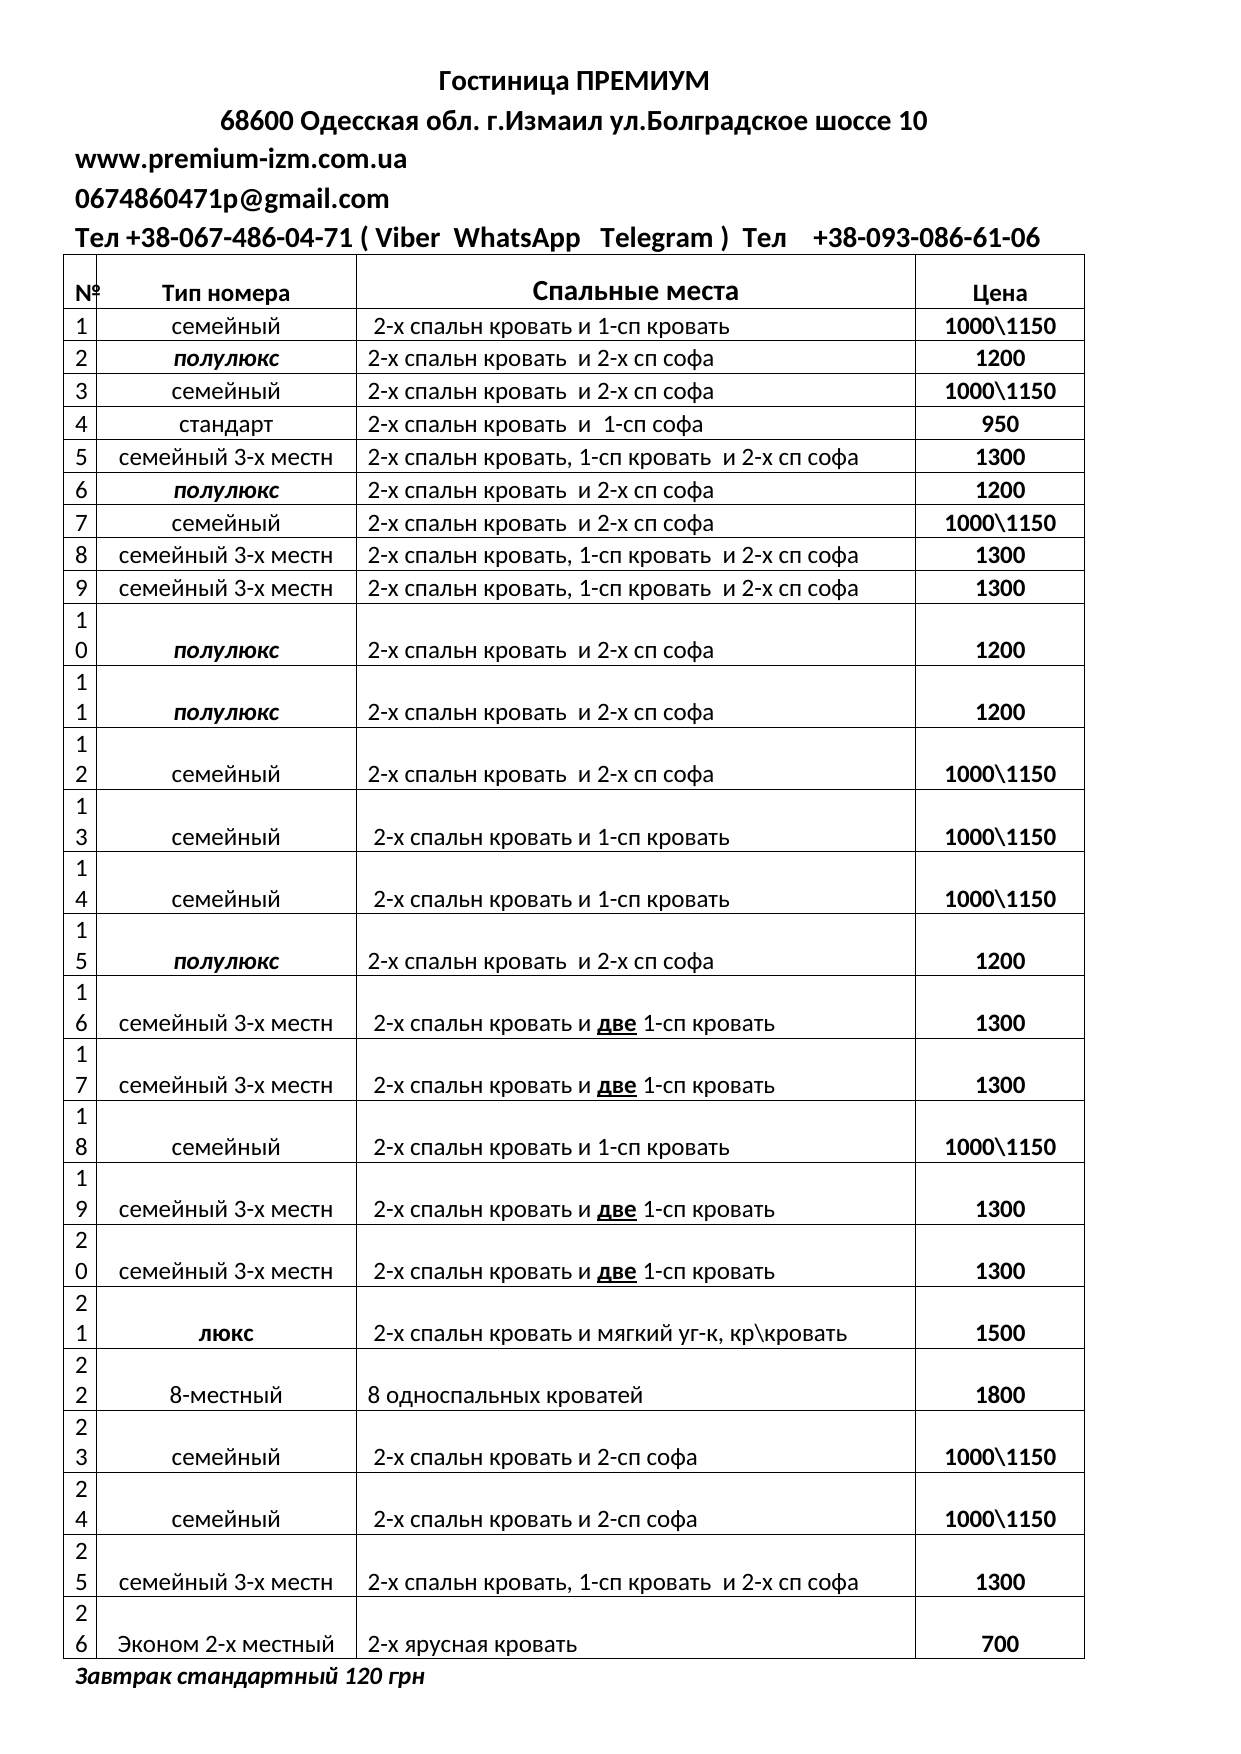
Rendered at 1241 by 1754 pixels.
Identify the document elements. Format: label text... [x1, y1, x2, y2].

table_cell 1200 [916, 914, 1084, 975]
table_cell 1000\1150 [916, 1473, 1084, 1534]
table_cell 1300 [916, 1535, 1084, 1596]
table_cell полулюкс [97, 666, 356, 727]
table_cell 2-х спальн кровать, 1-сп кровать и 2-х сп софа [357, 1535, 915, 1596]
table_cell Тел +38-067-486-04-71 ( Viber WhatsApp Telegram ) Тел +38-093-086-61-06 [64, 215, 1085, 254]
table_cell семейный [97, 728, 356, 789]
table_cell 11 [64, 666, 96, 727]
table_cell стандарт [97, 407, 356, 439]
table_cell семейный 3-х местн [97, 1163, 356, 1224]
table_cell 17 [64, 1039, 96, 1099]
table_cell 1300 [916, 1163, 1084, 1224]
table_cell 1000\1150 [916, 852, 1084, 913]
table_cell 2-х спальн кровать и 2-х сп софа [357, 374, 915, 406]
table_cell полулюкс [97, 604, 356, 665]
table_cell 1800 [916, 1349, 1084, 1410]
table_cell 2-х спальн кровать и две 1-сп кровать [357, 976, 915, 1037]
table_cell семейный 3-х местн [97, 1535, 356, 1596]
table_cell 1000\1150 [916, 374, 1084, 406]
table_cell люкс [97, 1287, 356, 1348]
table_cell семейный 3-х местн [97, 440, 356, 472]
table_cell 2-х спальн кровать и 2-сп софа [357, 1473, 915, 1534]
table_cell 2-х спальн кровать и 1-сп кровать [357, 790, 915, 851]
table_cell 2-х спальн кровать и 1-сп кровать [357, 852, 915, 913]
table_cell Эконом 2-х местный [97, 1597, 356, 1658]
table_cell 700 [916, 1597, 1084, 1658]
table_cell 1000\1150 [916, 1101, 1084, 1162]
table_cell № [64, 255, 96, 307]
table_cell семейный [97, 1411, 356, 1472]
table_cell 2-х спальн кровать, 1-сп кровать и 2-х сп софа [357, 571, 915, 603]
table_cell семейный [97, 374, 356, 406]
table_cell семейный 3-х местн [97, 1225, 356, 1286]
table_cell 2-х спальн кровать и 2-х сп софа [357, 728, 915, 789]
table_cell 2-х спальн кровать и мягкий уг-к, кр\кровать [357, 1287, 915, 1348]
table_cell 7 [64, 505, 96, 537]
table_cell 2-х спальн кровать и 2-х сп софа [357, 666, 915, 727]
table_cell 2-х спальн кровать, 1-сп кровать и 2-х сп софа [357, 440, 915, 472]
table_cell 3 [64, 374, 96, 406]
table_cell 2-х спальн кровать и 2-х сп софа [357, 473, 915, 504]
table_cell 2-х спальн кровать и 1-сп софа [357, 407, 915, 439]
table_cell 9 [64, 571, 96, 603]
table_cell 10 [64, 604, 96, 665]
table_cell 1300 [916, 440, 1084, 472]
table_cell 2-х ярусная кровать [357, 1597, 915, 1658]
table_cell семейный [97, 505, 356, 537]
table_cell 5 [64, 440, 96, 472]
table_cell 20 [64, 1225, 96, 1286]
table_cell 1300 [916, 976, 1084, 1037]
table_cell 68600 Одесская обл. г.Измаил ул.Болградское шоссе 10 [64, 98, 1085, 137]
table_cell 1500 [916, 1287, 1084, 1348]
table_cell 1300 [916, 1225, 1084, 1286]
table_cell 22 [64, 1349, 96, 1410]
table_cell 2-х спальн кровать и две 1-сп кровать [357, 1039, 915, 1099]
table_cell 950 [916, 407, 1084, 439]
table_cell 1200 [916, 604, 1084, 665]
table_cell 2-х спальн кровать и 2-х сп софа [357, 341, 915, 373]
table_cell 4 [64, 407, 96, 439]
table_cell семейный [97, 309, 356, 340]
table_cell 1000\1150 [916, 728, 1084, 789]
table_cell 2-х спальн кровать и 2-х сп софа [357, 505, 915, 537]
table_header Гостиница ПРЕМИУМ [64, 59, 1085, 98]
table_cell семейный [97, 852, 356, 913]
table_cell 2-х спальн кровать, 1-сп кровать и 2-х сп софа [357, 538, 915, 570]
table_cell 1000\1150 [916, 309, 1084, 340]
table_cell 1 [64, 309, 96, 340]
table_cell Тип номера [97, 255, 356, 307]
table_cell 18 [64, 1101, 96, 1162]
table_cell Цена [916, 255, 1084, 307]
table_cell семейный 3-х местн [97, 538, 356, 570]
table_cell полулюкс [97, 914, 356, 975]
table_cell 2-х спальн кровать и 2-сп софа [357, 1411, 915, 1472]
table_cell 2-х спальн кровать и две 1-сп кровать [357, 1225, 915, 1286]
table_cell семейный [97, 1101, 356, 1162]
table_cell 13 [64, 790, 96, 851]
table_cell 2 [64, 341, 96, 373]
table_cell 12 [64, 728, 96, 789]
table_cell 2-х спальн кровать и 1-сп кровать [357, 1101, 915, 1162]
table_cell 6 [64, 473, 96, 504]
table_cell 1200 [916, 341, 1084, 373]
table_cell 1300 [916, 1039, 1084, 1099]
table_cell 2-х спальн кровать и две 1-сп кровать [357, 1163, 915, 1224]
table_cell 23 [64, 1411, 96, 1472]
table_cell семейный [97, 790, 356, 851]
table_cell www.premium-izm.com.ua [64, 137, 1085, 176]
table_cell 1300 [916, 571, 1084, 603]
table_cell 0674860471p@gmail.com [64, 176, 1085, 215]
table_cell полулюкс [97, 341, 356, 373]
table_cell 1000\1150 [916, 790, 1084, 851]
table_cell 2-х спальн кровать и 2-х сп софа [357, 604, 915, 665]
table_cell семейный [97, 1473, 356, 1534]
table_cell Спальные места [357, 255, 915, 307]
table_cell Завтрак стандартный 120 грн [64, 1659, 1085, 1691]
table_cell 25 [64, 1535, 96, 1596]
table_cell 2-х спальн кровать и 2-х сп софа [357, 914, 915, 975]
table_cell 1300 [916, 538, 1084, 570]
table_cell 1200 [916, 666, 1084, 727]
table_cell семейный 3-х местн [97, 976, 356, 1037]
table_cell 8 [64, 538, 96, 570]
table_cell полулюкс [97, 473, 356, 504]
table_cell 1000\1150 [916, 1411, 1084, 1472]
table_cell 26 [64, 1597, 96, 1658]
table_cell 1000\1150 [916, 505, 1084, 537]
table_cell 2-х спальн кровать и 1-сп кровать [357, 309, 915, 340]
table_cell 19 [64, 1163, 96, 1224]
table_cell 8 односпальных кроватей [357, 1349, 915, 1410]
table_cell 14 [64, 852, 96, 913]
table_cell 15 [64, 914, 96, 975]
table_cell 8-местный [97, 1349, 356, 1410]
table_cell 1200 [916, 473, 1084, 504]
table_cell семейный 3-х местн [97, 571, 356, 603]
table_cell 16 [64, 976, 96, 1037]
table_cell семейный 3-х местн [97, 1039, 356, 1099]
table_cell 24 [64, 1473, 96, 1534]
table_cell 21 [64, 1287, 96, 1348]
